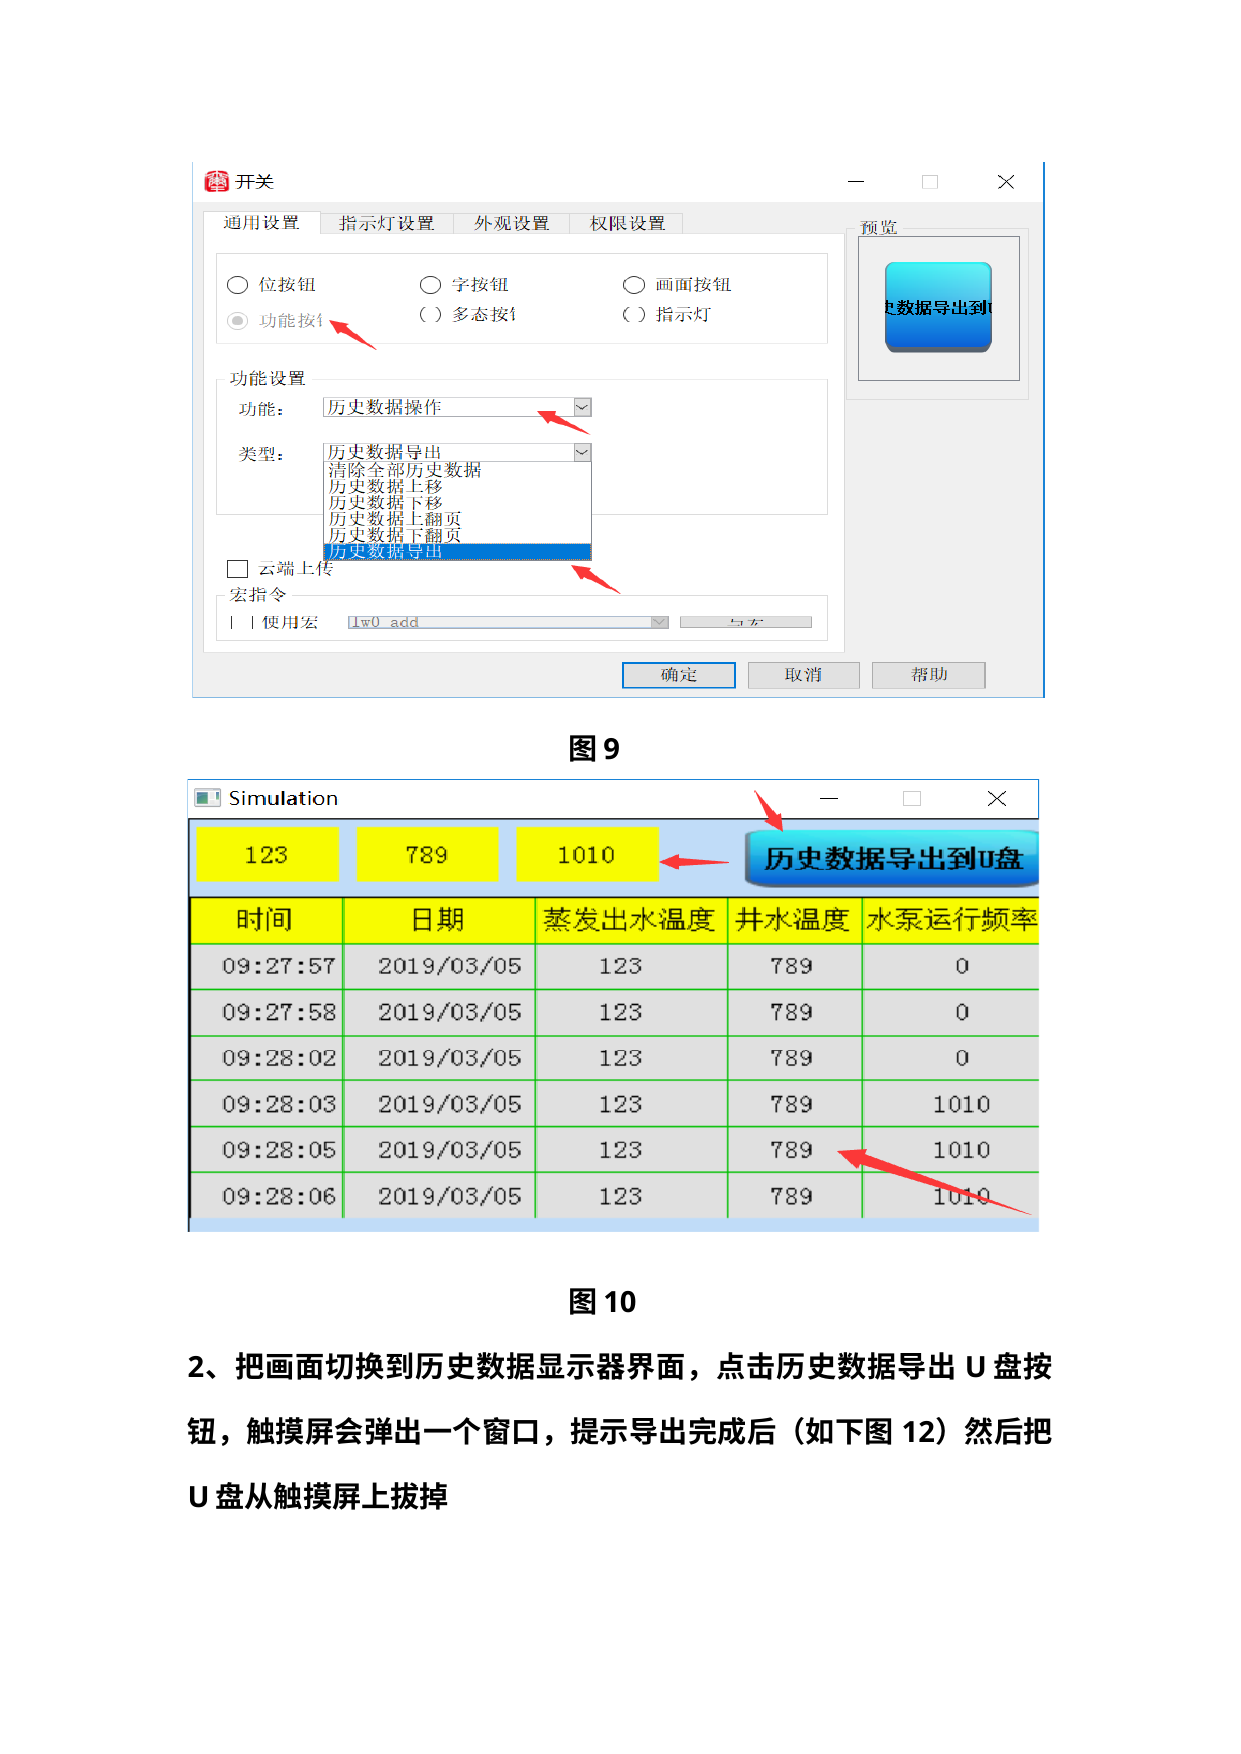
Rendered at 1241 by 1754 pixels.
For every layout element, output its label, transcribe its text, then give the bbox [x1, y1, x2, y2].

picture [192, 162, 1045, 698]
list 2、把画面切换到历史数据显示器界面，点击历史数据导出U盘按钮，触摸屏会弹出一个窗口，提示导出完成后（如下图12）然后把U盘从触摸屏上拔掉 [187, 1332, 1053, 1527]
list 图9 [187, 714, 1053, 779]
picture [187, 779, 1040, 1232]
list 图10 [187, 1267, 1053, 1332]
